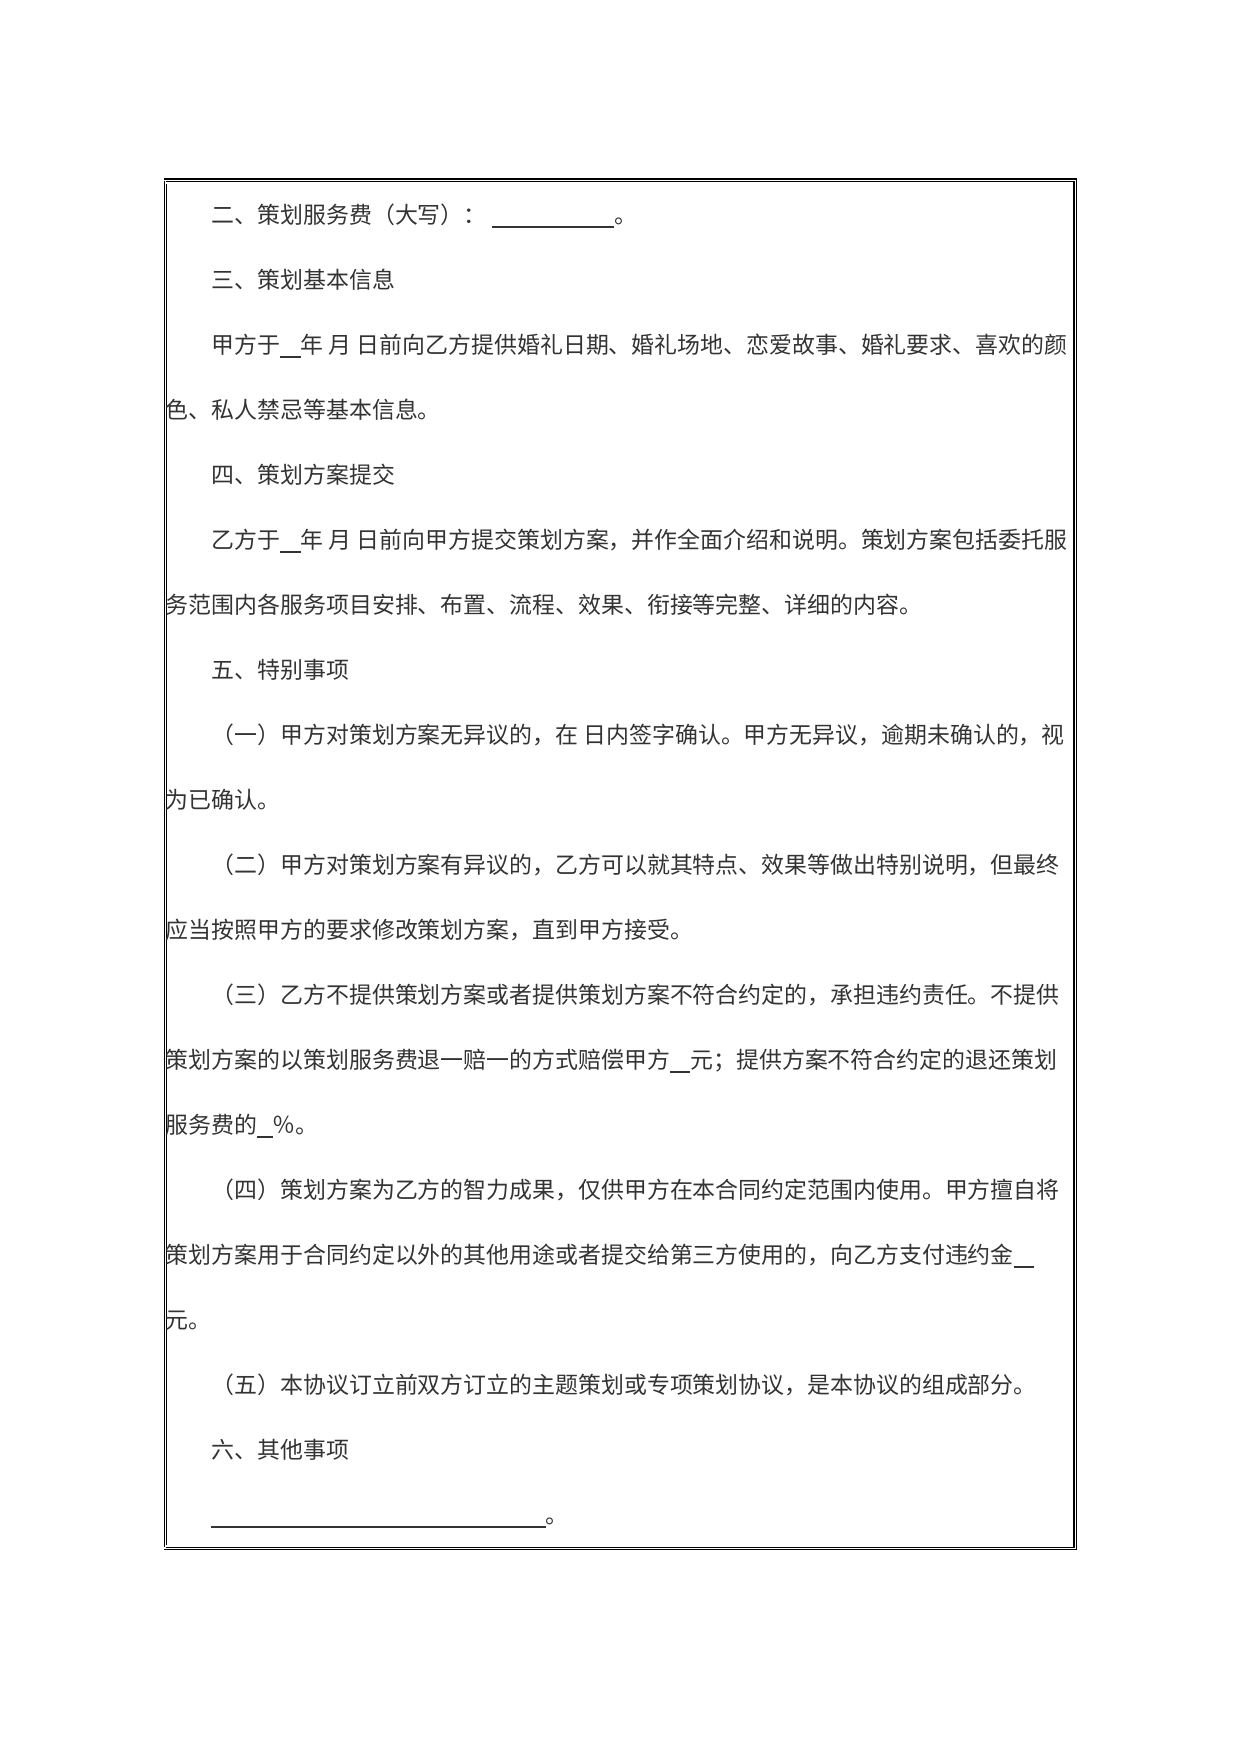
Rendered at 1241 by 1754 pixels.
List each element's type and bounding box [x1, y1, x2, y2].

table_header [166, 182, 1073, 1546]
